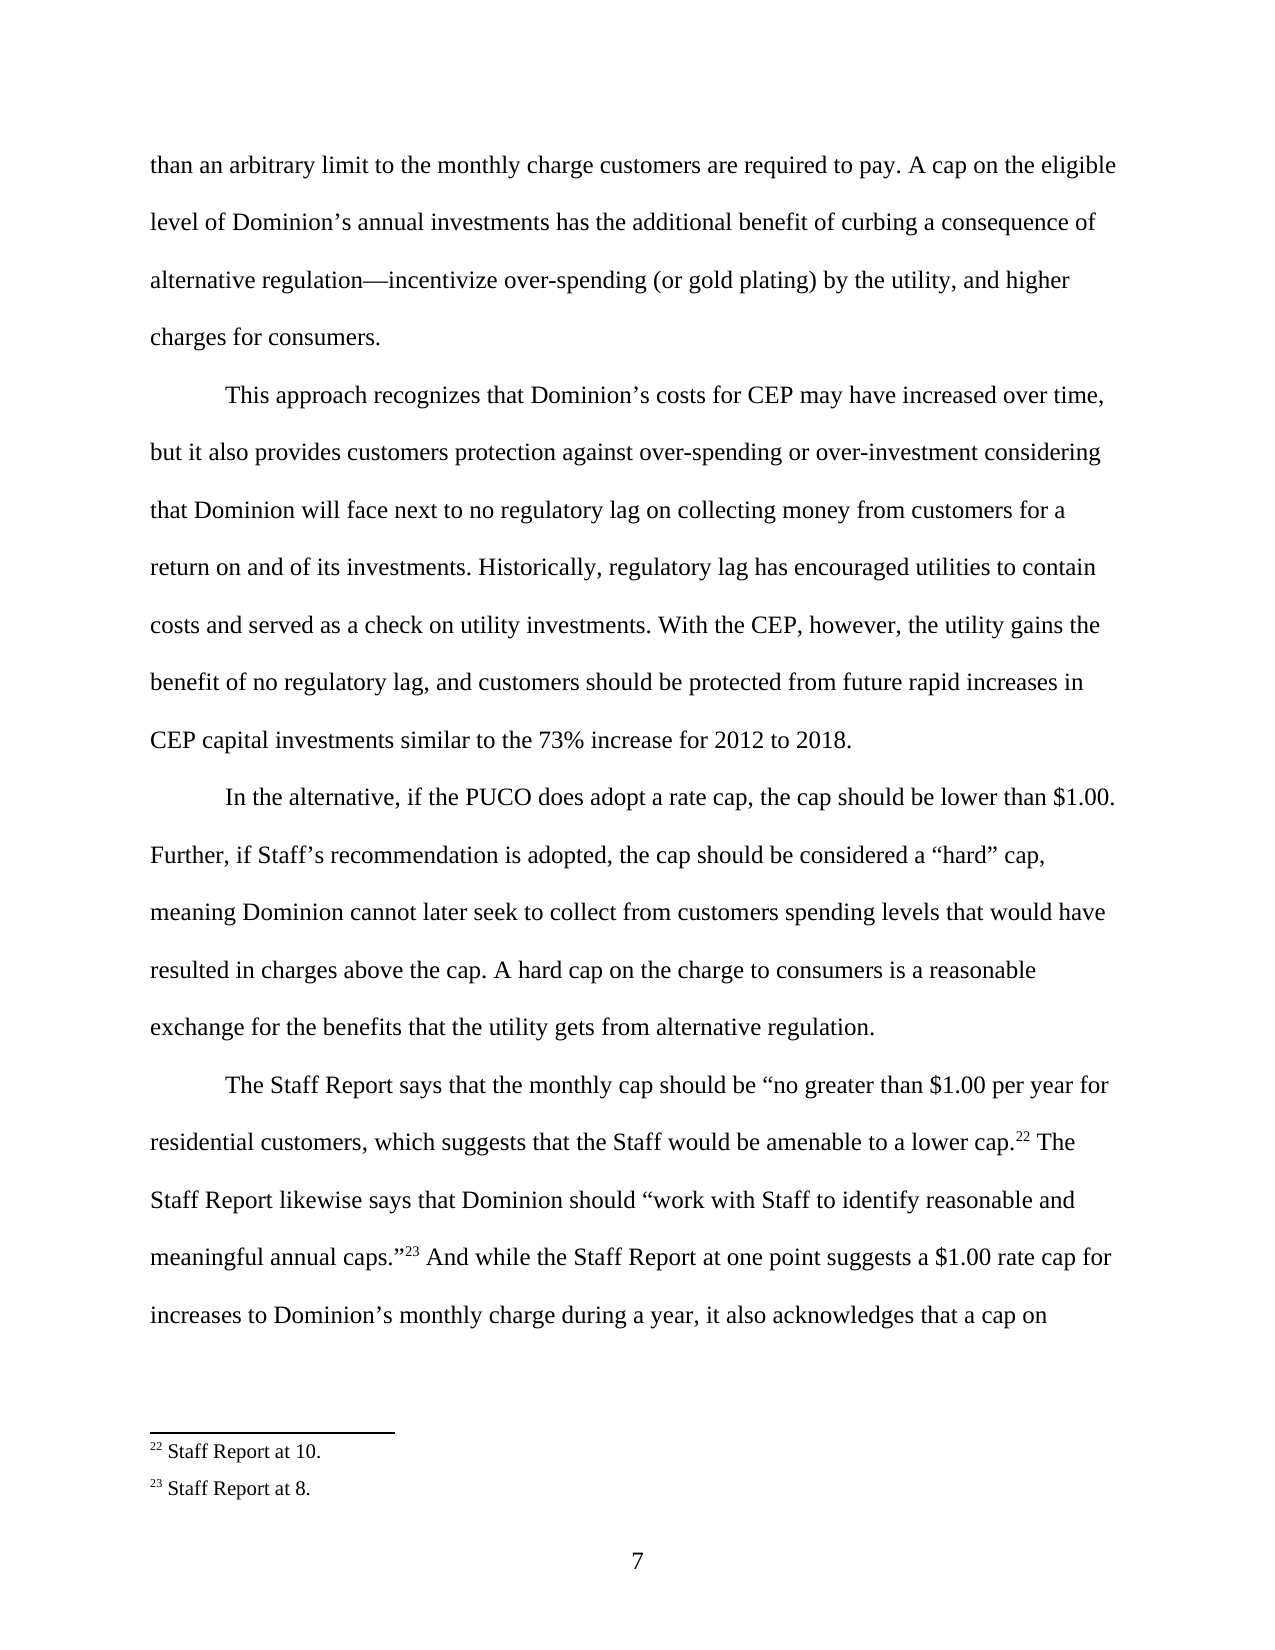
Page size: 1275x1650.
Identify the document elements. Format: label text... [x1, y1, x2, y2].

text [150, 1070, 1125, 1329]
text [150, 150, 1125, 351]
text In the alternative, if the PUCO does adopt a rate cap, the cap should be lower than $1.00. Further, if Staff’s recommendation is adopted, the cap should be considered a “hard” cap, meaning Dominion cannot later seek to collect from customers spending levels that would have resulted in charges above the cap. A hard cap on the charge to consumers is a reasonable exchange for the benefits that the utility gets from alternative regulation. [150, 782, 1125, 1041]
text This approach recognizes that Dominion’s costs for CEP may have increased over time, but it also provides customers protection against over-spending or over-investment considering that Dominion will face next to no regulatory lag on collecting money from customers for a return on and of its investments. Historically, regulatory lag has encouraged utilities to contain costs and served as a check on utility investments. With the CEP, however, the utility gains the benefit of no regulatory lag, and customers should be protected from future rapid increases in CEP capital investments similar to the 73% increase for 2012 to 2018. [150, 380, 1125, 754]
